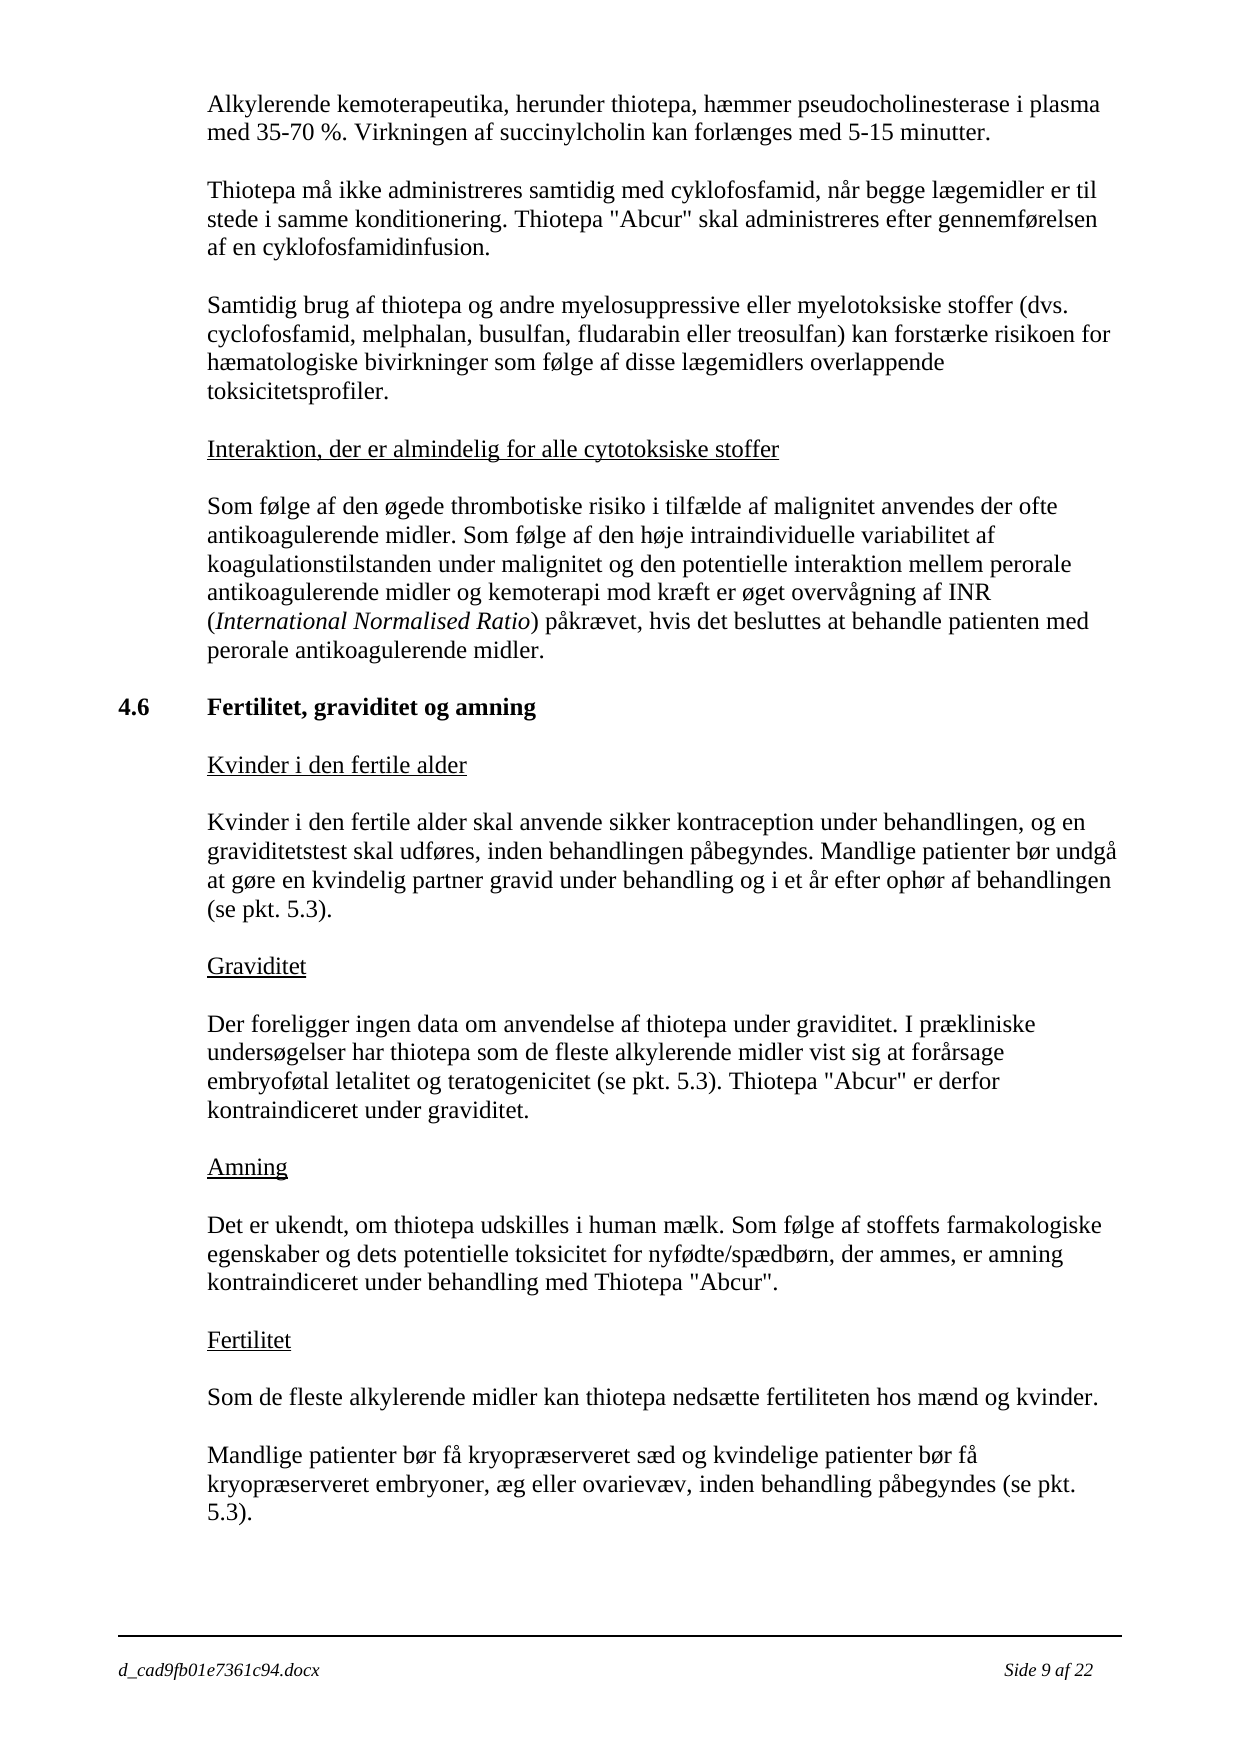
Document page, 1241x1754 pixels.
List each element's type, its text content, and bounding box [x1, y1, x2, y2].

text Der foreligger ingen data om anvendelse af thiotepa under graviditet. I prækliniske undersøgelser har thiotepa som de fleste alkylerende midler vist sig at forårsage embryoføtal letalitet og teratogenicitet (se pkt. 5.3). Thiotepa "Abcur" er derfor kontraindiceret under graviditet. [207, 1009, 1122, 1124]
text Kvinder i den fertile alder skal anvende sikker kontraception under behandlingen, og en graviditetstest skal udføres, inden behandlingen påbegyndes. Mandlige patienter bør undgå at gøre en kvindelig partner gravid under behandling og i et år efter ophør af behandlingen (se pkt. 5.3). [207, 807, 1122, 922]
text Kvinder i den fertile alder [207, 750, 1122, 779]
text Interaktion, der er almindelig for alle cytotoksiske stoffer [207, 434, 1122, 462]
text Amning [207, 1152, 1122, 1181]
text Som følge af den øgede thrombotiske risiko i tilfælde af malignitet anvendes der ofte antikoagulerende midler. Som følge af den høje intraindividuelle variabilitet af koagulationstilstanden under malignitet og den potentielle interaktion mellem perorale antikoagulerende midler og kemoterapi mod kræft er øget overvågning af INR (International Normalised Ratio) påkrævet, hvis det besluttes at behandle patienten med perorale antikoagulerende midler. [207, 491, 1122, 664]
text Alkylerende kemoterapeutika, herunder thiotepa, hæmmer pseudocholinesterase i plasma med 35-70 %. Virkningen af succinylcholin kan forlænges med 5-15 minutter. [207, 89, 1122, 146]
text Thiotepa må ikke administreres samtidig med cyklofosfamid, når begge lægemidler er til stede i samme konditionering. Thiotepa "Abcur" skal administreres efter gennemførelsen af en cyklofosfamidinfusion. [207, 175, 1122, 261]
text Det er ukendt, om thiotepa udskilles i human mælk. Som følge af stoffets farmakologiske egenskaber og dets potentielle toksicitet for nyfødte/spædbørn, der ammes, er amning kontraindiceret under behandling med Thiotepa "Abcur". [207, 1210, 1122, 1296]
text Mandlige patienter bør få kryopræserveret sæd og kvindelige patienter bør få kryopræserveret embryoner, æg eller ovarievæv, inden behandling påbegyndes (se pkt. 5.3). [207, 1440, 1122, 1526]
text Samtidig brug af thiotepa og andre myelosuppressive eller myelotoksiske stoffer (dvs. cyclofosfamid, melphalan, busulfan, fludarabin eller treosulfan) kan forstærke risikoen for hæmatologiske bivirkninger som følge af disse lægemidlers overlappende toksicitetsprofiler. [207, 290, 1122, 405]
text Fertilitet [207, 1325, 1122, 1354]
text Graviditet [207, 951, 1122, 980]
text Som de fleste alkylerende midler kan thiotepa nedsætte fertiliteten hos mænd og kvinder. [207, 1382, 1122, 1411]
text 4.6 Fertilitet, graviditet og amning [118, 692, 1122, 721]
